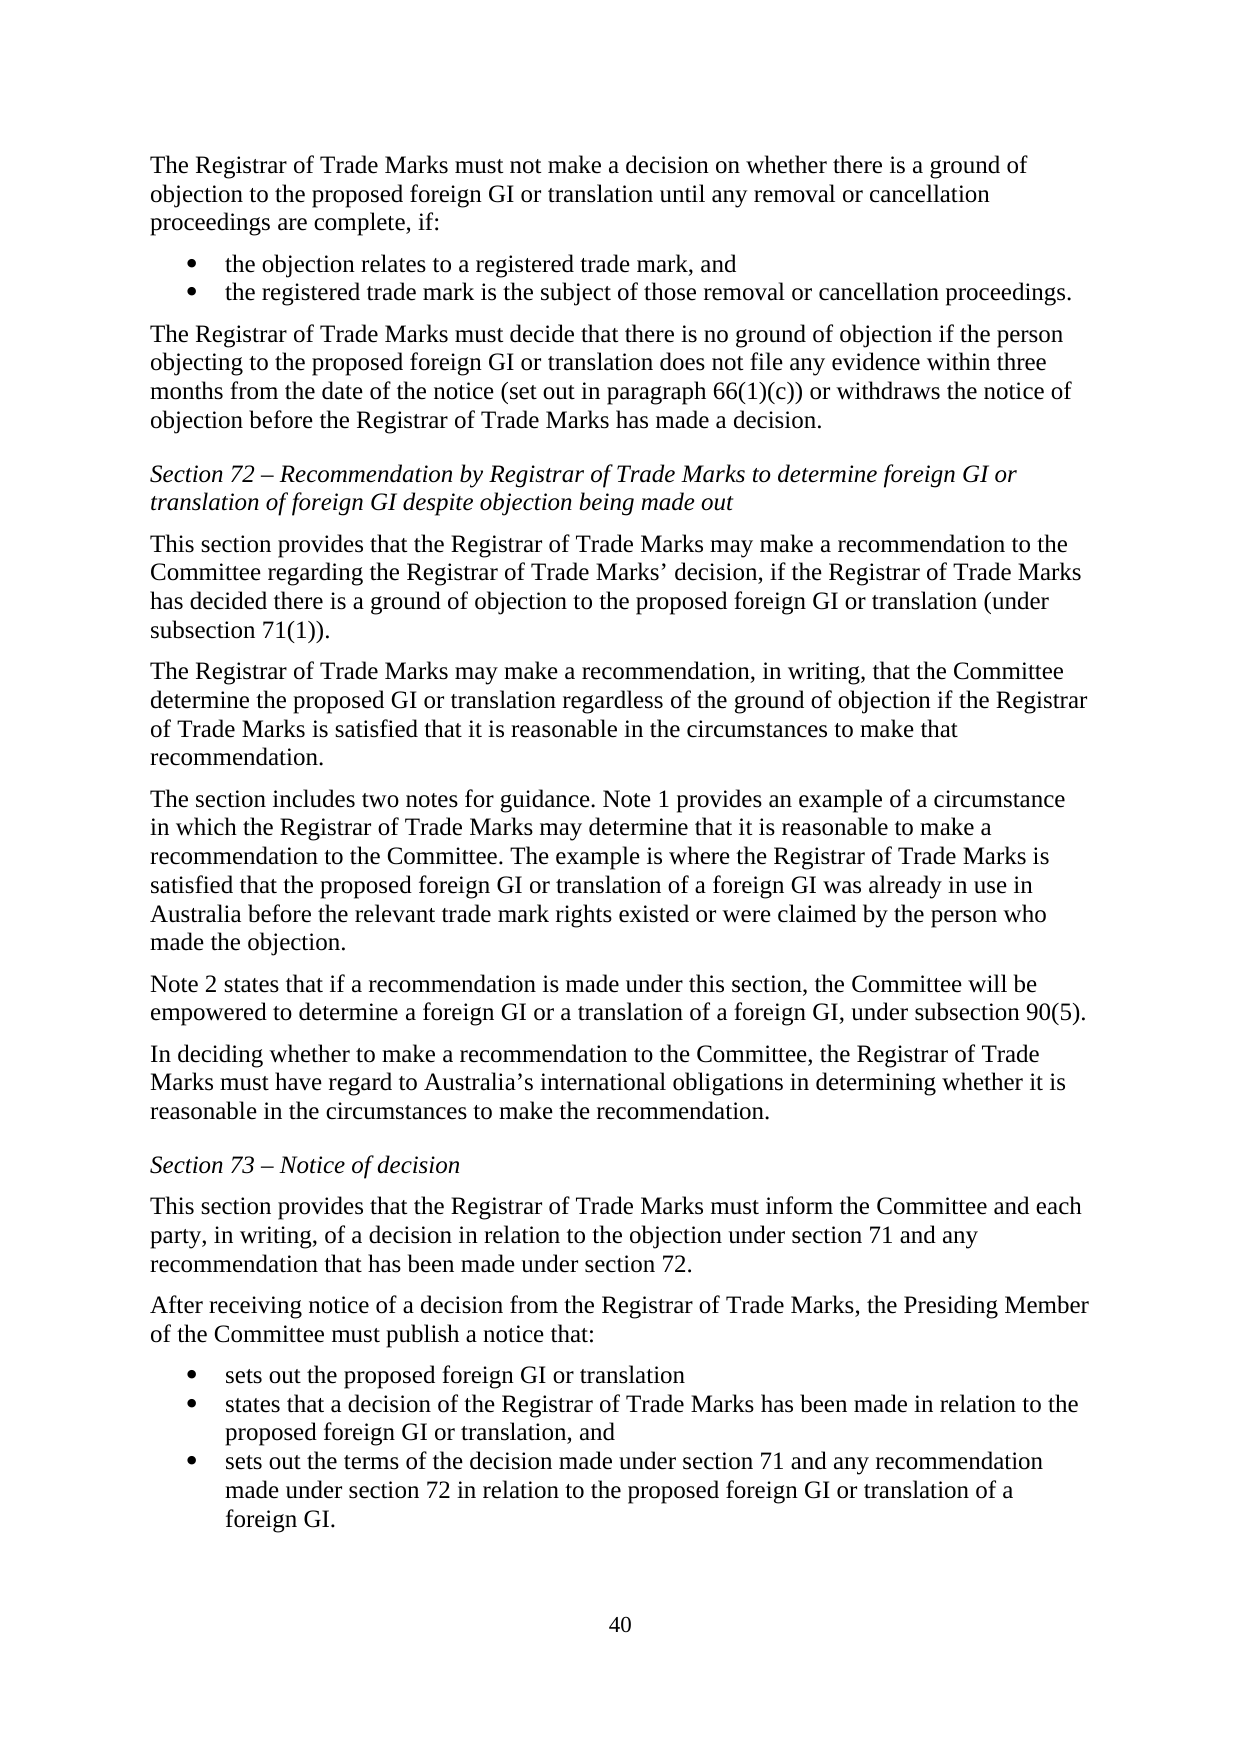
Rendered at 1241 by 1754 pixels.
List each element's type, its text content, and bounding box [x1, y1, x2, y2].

list sets out the proposed foreign GI or translation [187, 1360, 1090, 1389]
text Section 72 – Recommendation by Registrar of Trade Marks to determine foreign GI or translation of foreign GI despite objection being made out [150, 459, 1090, 516]
list states that a decision of the Registrar of Trade Marks has been made in relation to the proposed foreign GI or translation, and [187, 1389, 1090, 1446]
text Note 2 states that if a recommendation is made under this section, the Committee will be empowered to determine a foreign GI or a translation of a foreign GI, under subsection 90(5). [150, 969, 1090, 1026]
text The Registrar of Trade Marks must not make a decision on whether there is a ground of objection to the proposed foreign GI or translation until any removal or cancellation proceedings are complete, if: [150, 150, 1090, 236]
list the registered trade mark is the subject of those removal or cancellation proceedings. [187, 277, 1090, 306]
text This section provides that the Registrar of Trade Marks may make a recommendation to the Committee regarding the Registrar of Trade Marks’ decision, if the Registrar of Trade Marks has decided there is a ground of objection to the proposed foreign GI or translation (under subsection 71(1)). [150, 529, 1090, 644]
text In deciding whether to make a recommendation to the Committee, the Registrar of Trade Marks must have regard to Australia’s international obligations in determining whether it is reasonable in the circumstances to make the recommendation. [150, 1039, 1090, 1125]
text The Registrar of Trade Marks must decide that there is no ground of objection if the person objecting to the proposed foreign GI or translation does not file any evidence within three months from the date of the notice (set out in paragraph 66(1)(c)) or withdraws the notice of objection before the Registrar of Trade Marks has made a decision. [150, 319, 1090, 434]
list sets out the terms of the decision made under section 71 and any recommendation made under section 72 in relation to the proposed foreign GI or translation of a foreign GI. [187, 1446, 1090, 1532]
text The Registrar of Trade Marks may make a recommendation, in writing, that the Committee determine the proposed GI or translation regardless of the ground of objection if the Registrar of Trade Marks is satisfied that it is reasonable in the circumstances to make that recommendation. [150, 656, 1090, 771]
text Section 73 – Notice of decision [150, 1150, 1090, 1179]
list the objection relates to a registered trade mark, and [187, 249, 1090, 277]
text The section includes two notes for guidance. Note 1 provides an example of a circumstance in which the Registrar of Trade Marks may determine that it is reasonable to make a recommendation to the Committee. The example is where the Registrar of Trade Marks is satisfied that the proposed foreign GI or translation of a foreign GI was already in use in Australia before the relevant trade mark rights existed or were claimed by the person who made the objection. [150, 784, 1090, 956]
text After receiving notice of a decision from the Registrar of Trade Marks, the Presiding Member of the Committee must publish a notice that: [150, 1290, 1090, 1347]
text This section provides that the Registrar of Trade Marks must inform the Committee and each party, in writing, of a decision in relation to the objection under section 71 and any recommendation that has been made under section 72. [150, 1191, 1090, 1277]
